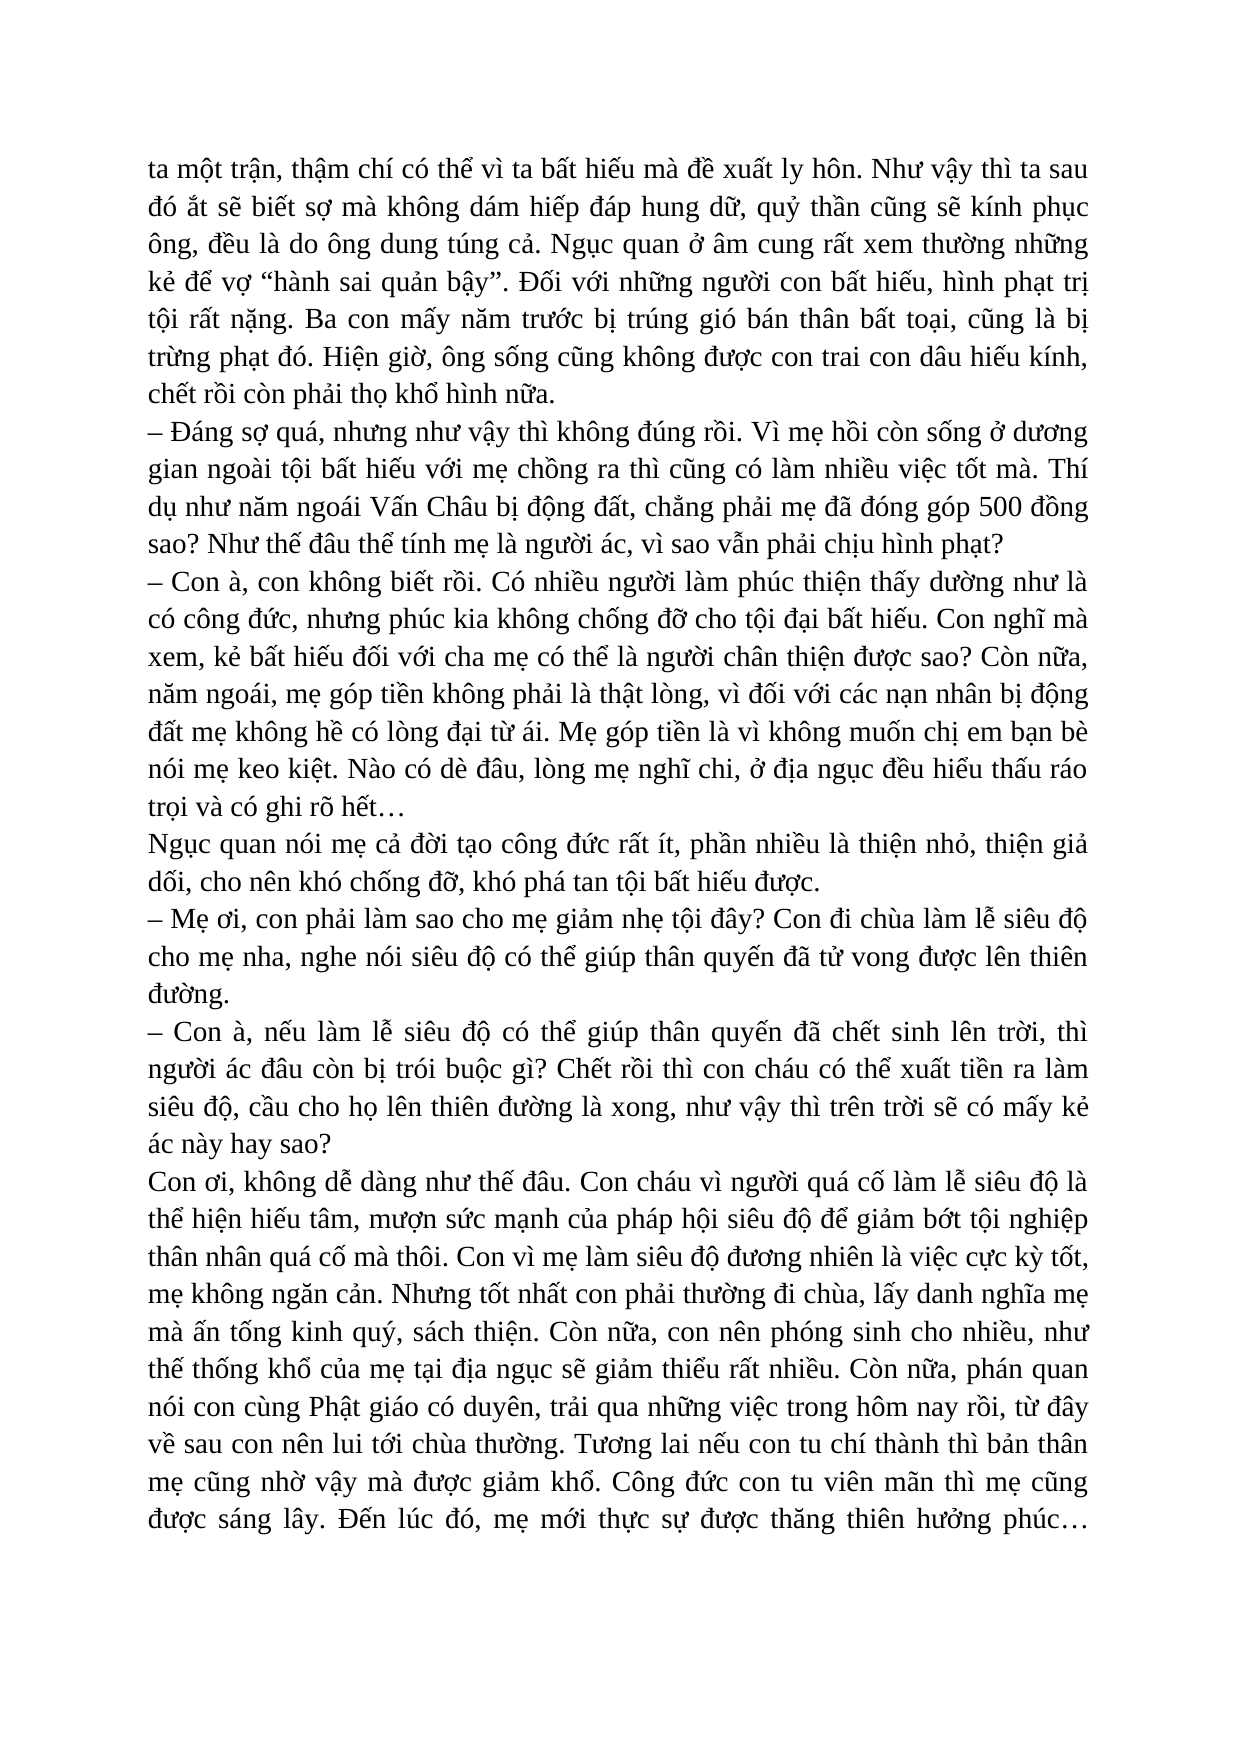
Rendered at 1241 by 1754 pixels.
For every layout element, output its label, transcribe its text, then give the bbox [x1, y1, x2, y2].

text – Mẹ ơi, con phải làm sao cho mẹ giảm nhẹ tội đây? Con đi chùa làm lễ siêu độ cho mẹ nha, nghe nói siêu độ có thể giúp thân quyến đã tử vong được lên thiên đường. [148, 898, 1090, 1010]
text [148, 1160, 1090, 1535]
text – Đáng sợ quá, nhưng như vậy thì không đúng rồi. Vì mẹ hồi còn sống ở dương gian ngoài tội bất hiếu với mẹ chồng ra thì cũng có làm nhiều việc tốt mà. Thí dụ như năm ngoái Vấn Châu bị động đất, chẳng phải mẹ đã đóng góp 500 đồng sao? Như thế đâu thể tính mẹ là người ác, vì sao vẫn phải chịu hình phạt? [148, 410, 1090, 560]
text – Con à, con không biết rồi. Có nhiều người làm phúc thiện thấy dường như là có công đức, nhưng phúc kia không chống đỡ cho tội đại bất hiếu. Con nghĩ mà xem, kẻ bất hiếu đối với cha mẹ có thể là người chân thiện được sao? Còn nữa, năm ngoái, mẹ góp tiền không phải là thật lòng, vì đối với các nạn nhân bị động đất mẹ không hề có lòng đại từ ái. Mẹ góp tiền là vì không muốn chị em bạn bè nói mẹ keo kiệt. Nào có dè đâu, lòng mẹ nghĩ chi, ở địa ngục đều hiểu thấu ráo trọi và có ghi rõ hết… [148, 560, 1090, 823]
text Ngục quan nói mẹ cả đời tạo công đức rất ít, phần nhiều là thiện nhỏ, thiện giả dối, cho nên khó chống đỡ, khó phá tan tội bất hiếu được. [148, 823, 1090, 898]
text – Con à, nếu làm lễ siêu độ có thể giúp thân quyến đã chết sinh lên trời, thì người ác đâu còn bị trói buộc gì? Chết rồi thì con cháu có thể xuất tiền ra làm siêu độ, cầu cho họ lên thiên đường là xong, như vậy thì trên trời sẽ có mấy kẻ ác này hay sao? [148, 1010, 1090, 1160]
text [148, 148, 1090, 410]
